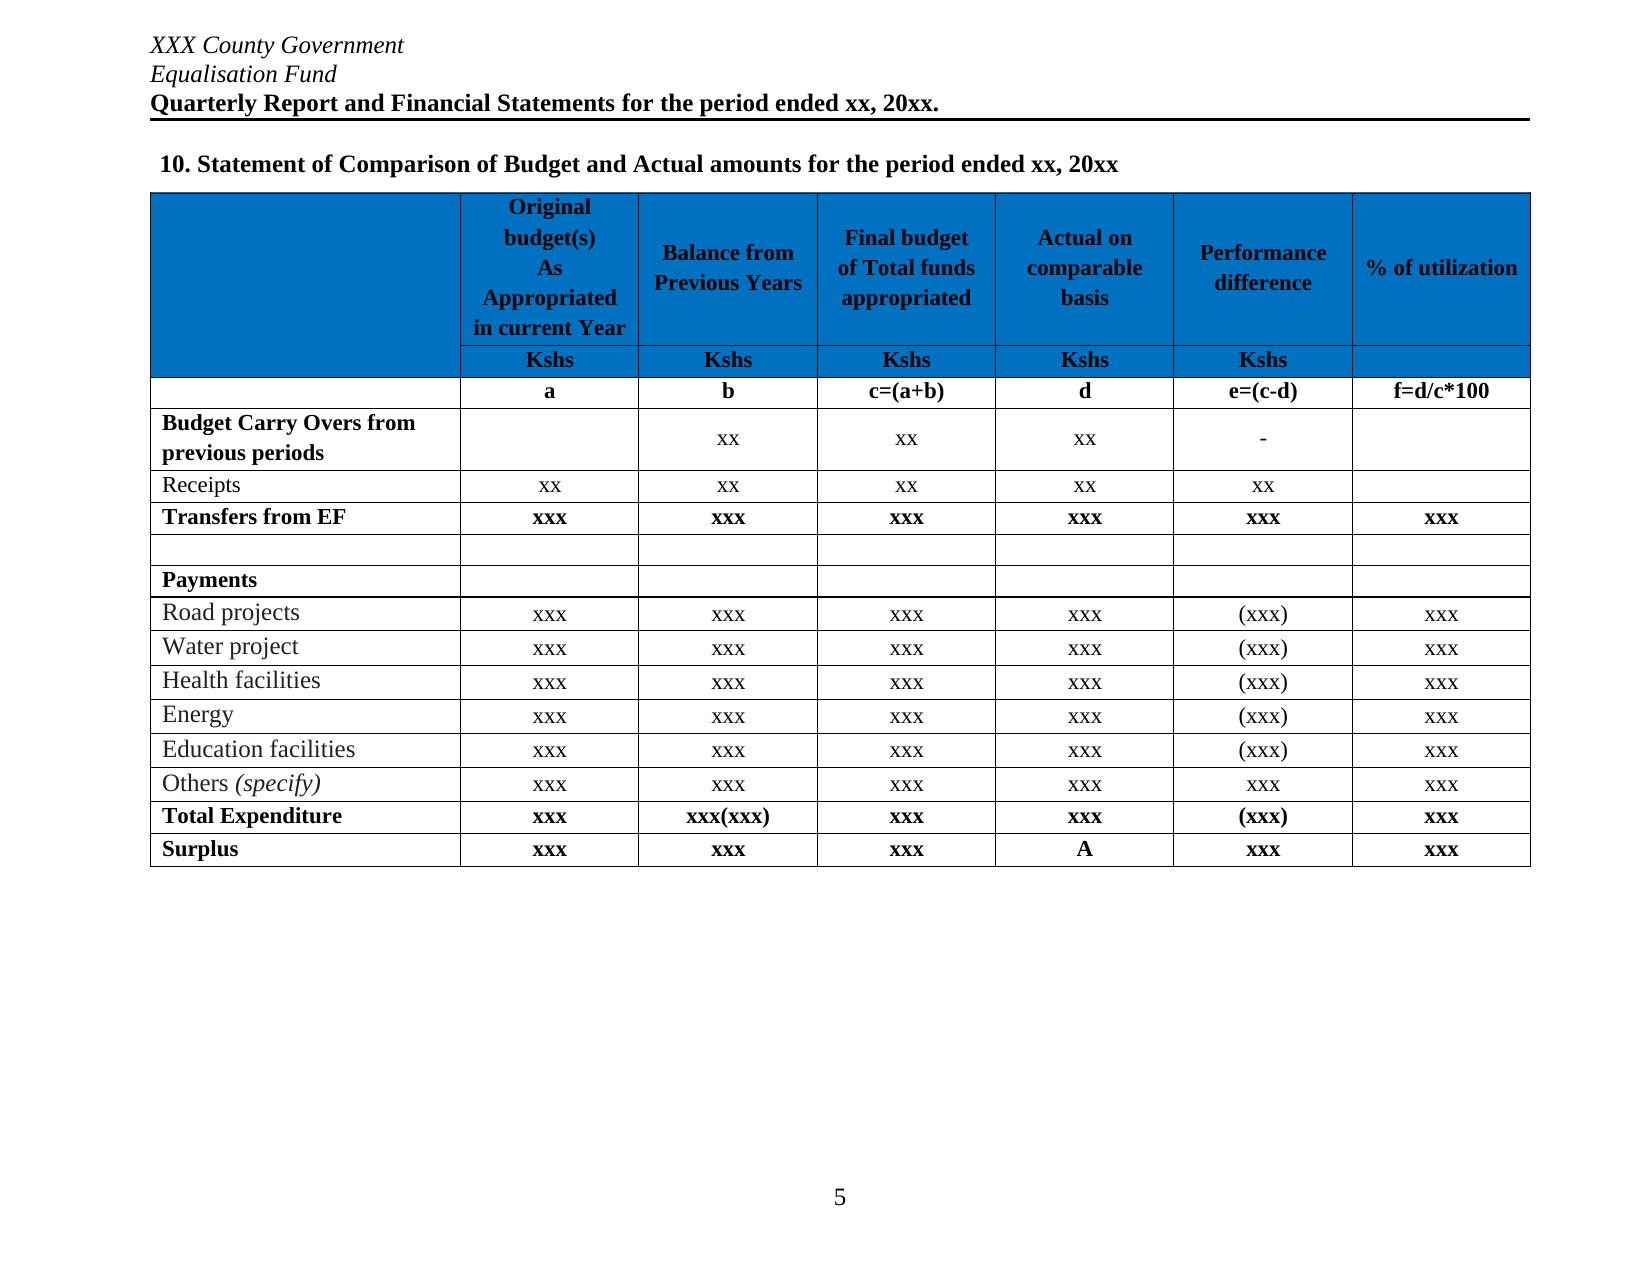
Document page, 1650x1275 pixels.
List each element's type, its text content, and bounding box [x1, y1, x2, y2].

table_cell xxx [461, 666, 638, 698]
table_cell xxx [818, 700, 995, 733]
table_cell (xxx) [1174, 598, 1352, 630]
table_cell xxx [996, 503, 1173, 533]
table_cell xxx [996, 768, 1173, 801]
table_cell [1353, 471, 1530, 502]
table_cell Payments [151, 566, 460, 596]
table_cell Energy [151, 700, 460, 733]
table_cell xxx [818, 734, 995, 767]
table_cell - [1174, 409, 1352, 470]
table_cell xxx [1353, 802, 1530, 832]
table_cell xxx [818, 598, 995, 630]
table_cell Transfers from EF [151, 503, 460, 533]
table_cell xxx [996, 802, 1173, 832]
table_cell xxx [996, 631, 1173, 664]
table_cell Others (specify) [151, 768, 460, 801]
table_cell (xxx) [1174, 700, 1352, 733]
table_cell Health facilities [151, 666, 460, 698]
table_cell [151, 378, 460, 408]
table_cell c=(a+b) [818, 378, 995, 408]
table_cell xx [996, 471, 1173, 502]
table_header Final budget of Total funds appropriated [818, 194, 995, 345]
table_cell [1353, 409, 1530, 470]
table_cell (xxx) [1174, 734, 1352, 767]
table_header Original budget(s) As Appropriated in current Year [461, 194, 638, 345]
table_cell xxx [1353, 700, 1530, 733]
table_cell xxx [818, 834, 995, 866]
table_cell [461, 566, 638, 596]
table_cell [996, 566, 1173, 596]
subtitle Statement of Comparison of Budget and Actual amounts for the period ended xx, 20xx [159, 149, 1530, 178]
table_cell xxx [461, 802, 638, 832]
table_cell xxx [461, 503, 638, 533]
table_cell [461, 409, 638, 470]
table_header Actual on comparable basis [996, 194, 1173, 345]
table_header Performance difference [1174, 194, 1352, 345]
table_cell xxx [1353, 734, 1530, 767]
table_cell xxx [639, 734, 817, 767]
table_cell xxx [461, 598, 638, 630]
table_cell xxx(xxx) [639, 802, 817, 832]
table_cell Surplus [151, 834, 460, 866]
table_cell xxx [1174, 768, 1352, 801]
table_cell xxx [996, 700, 1173, 733]
table_header Balance from Previous Years [639, 194, 817, 345]
table_cell e=(c-d) [1174, 378, 1352, 408]
table_cell [151, 535, 460, 565]
table_cell xxx [818, 503, 995, 533]
table_cell xxx [996, 666, 1173, 698]
table_cell xxx [639, 700, 817, 733]
table_cell xx [818, 471, 995, 502]
table_cell xx [639, 471, 817, 502]
table_cell [1353, 346, 1530, 377]
table_cell [639, 566, 817, 596]
table_cell xxx [818, 802, 995, 832]
table_cell [639, 535, 817, 565]
table_cell xxx [639, 666, 817, 698]
table_cell Kshs [461, 346, 638, 377]
table_cell Kshs [1174, 346, 1352, 377]
table_cell Kshs [639, 346, 817, 377]
table_cell Receipts [151, 471, 460, 502]
table_cell [818, 566, 995, 596]
table_cell (xxx) [1174, 631, 1352, 664]
table_cell [1174, 535, 1352, 565]
table_cell [1353, 535, 1530, 565]
table_cell xxx [461, 734, 638, 767]
table_cell xxx [1174, 834, 1352, 866]
table_cell [461, 535, 638, 565]
table_cell Water project [151, 631, 460, 664]
table_cell xxx [818, 631, 995, 664]
table_cell xx [461, 471, 638, 502]
table_cell Total Expenditure [151, 802, 460, 832]
table_cell Road projects [151, 598, 460, 630]
table_cell xxx [818, 666, 995, 698]
table_cell Education facilities [151, 734, 460, 767]
table_cell xxx [1353, 834, 1530, 866]
table_cell a [461, 378, 638, 408]
table_cell xxx [1174, 503, 1352, 533]
table_cell xxx [639, 631, 817, 664]
table_cell xxx [996, 734, 1173, 767]
table_cell b [639, 378, 817, 408]
table_cell A [996, 834, 1173, 866]
table_cell [818, 535, 995, 565]
table_cell xxx [1353, 768, 1530, 801]
table_cell (xxx) [1174, 802, 1352, 832]
table_header % of utilization [1353, 194, 1530, 345]
table_cell xxx [461, 700, 638, 733]
table_cell xxx [639, 503, 817, 533]
table_header [151, 194, 460, 377]
table_cell d [996, 378, 1173, 408]
table_cell xxx [1353, 666, 1530, 698]
table_cell xxx [461, 768, 638, 801]
table_cell xxx [461, 631, 638, 664]
table_cell [996, 535, 1173, 565]
table_cell xx [1174, 471, 1352, 502]
table_cell (xxx) [1174, 666, 1352, 698]
table_cell xxx [818, 768, 995, 801]
table_cell xxx [639, 598, 817, 630]
table_cell xxx [639, 834, 817, 866]
table_cell xxx [1353, 631, 1530, 664]
table_cell Kshs [818, 346, 995, 377]
table_cell xxx [461, 834, 638, 866]
table_cell xx [996, 409, 1173, 470]
table_cell xxx [1353, 598, 1530, 630]
table_cell xx [639, 409, 817, 470]
table_cell xxx [639, 768, 817, 801]
table_cell xxx [1353, 503, 1530, 533]
table_cell [1353, 566, 1530, 596]
table_cell f=d/c*100 [1353, 378, 1530, 408]
table_cell Budget Carry Overs from previous periods [151, 409, 460, 470]
table_cell xx [818, 409, 995, 470]
table_cell xxx [996, 598, 1173, 630]
table_cell [1174, 566, 1352, 596]
table_cell Kshs [996, 346, 1173, 377]
